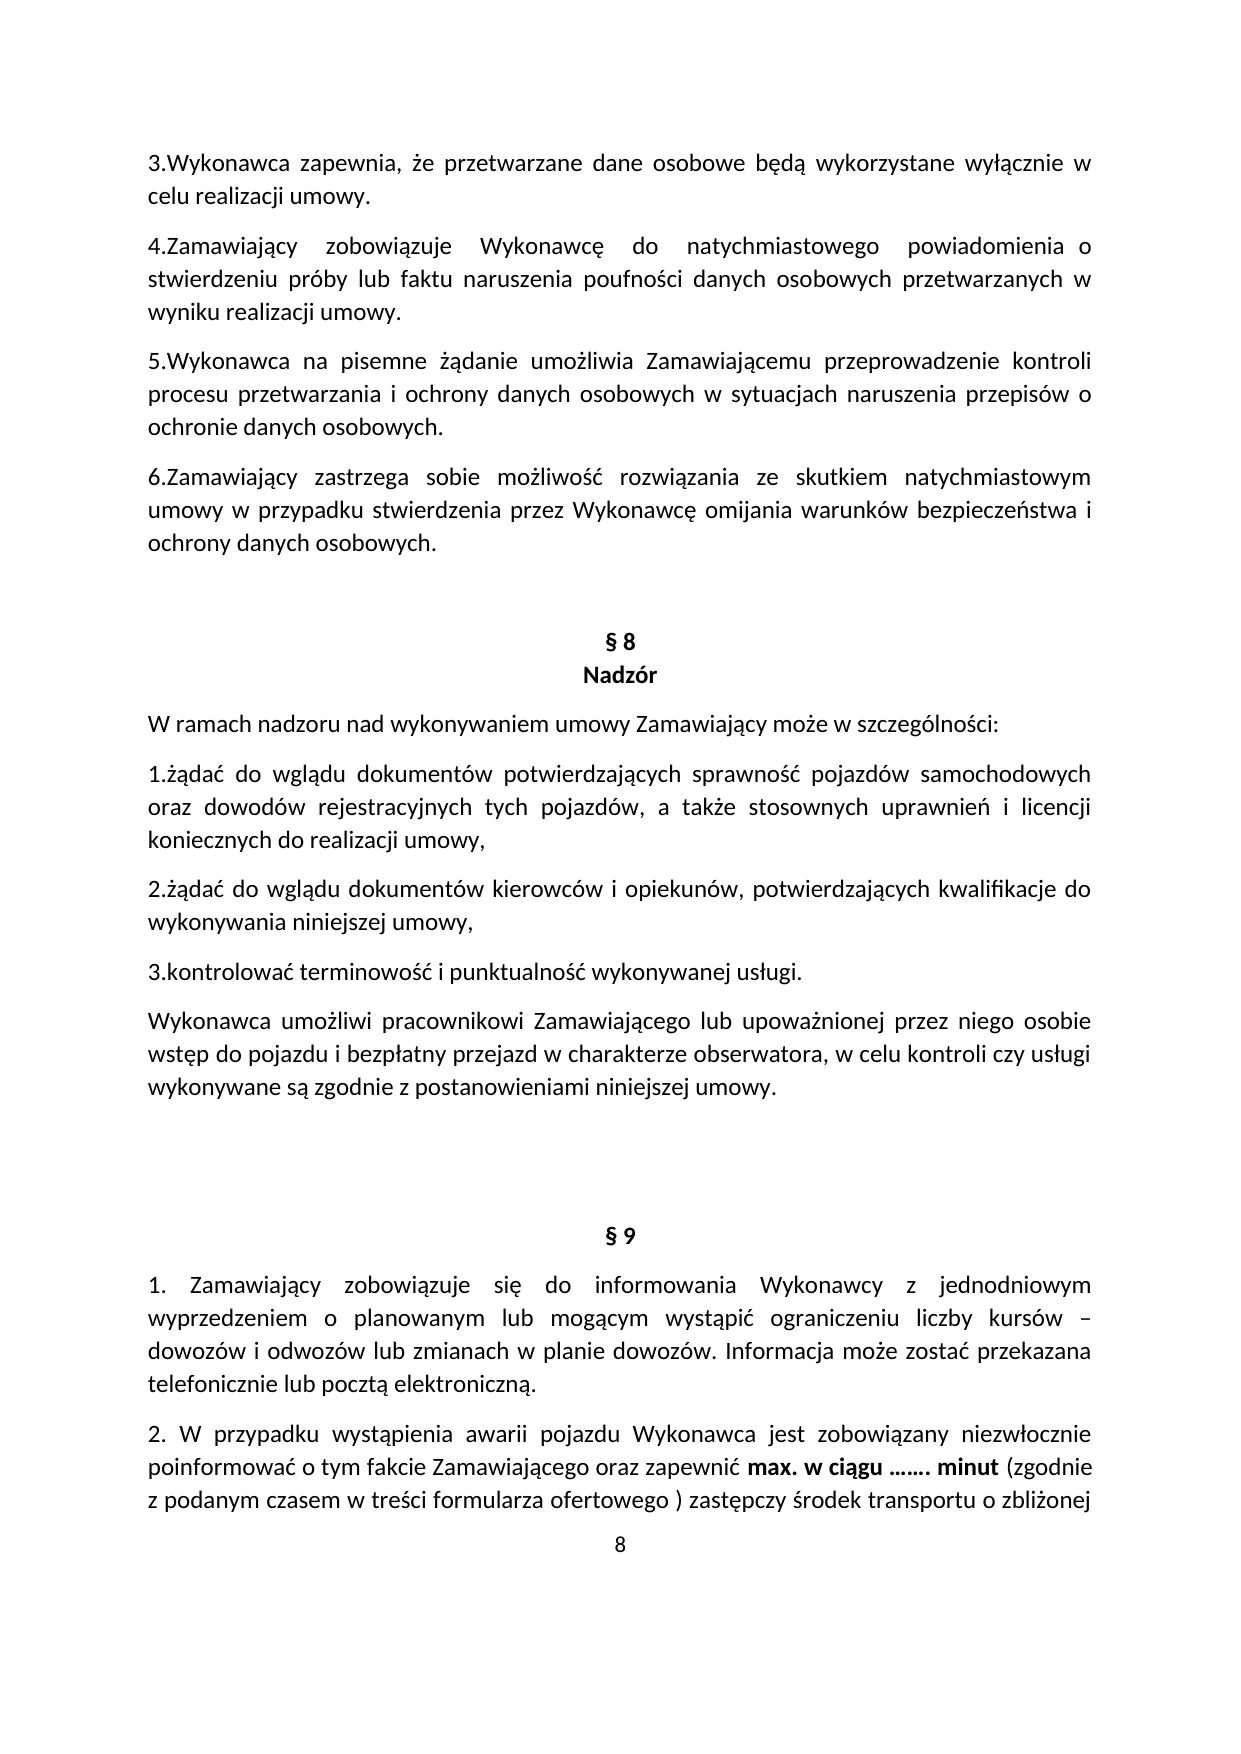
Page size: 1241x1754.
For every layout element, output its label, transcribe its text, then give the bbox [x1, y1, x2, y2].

text 3.kontrolować terminowość i punktualność wykonywanej usługi. [148, 956, 1093, 986]
text 2.żądać do wglądu dokumentów kierowców i opiekunów, potwierdzających kwalifikacje do wykonywania niniejszej umowy, [148, 873, 1093, 937]
text 4.Zamawiający zobowiązuje Wykonawcę do natychmiastowego powiadomienia o stwierdzeniu próby lub faktu naruszenia poufności danych osobowych przetwarzanych w wyniku realizacji umowy. [148, 230, 1093, 326]
text 1.żądać do wglądu dokumentów potwierdzających sprawność pojazdów samochodowych oraz dowodów rejestracyjnych tych pojazdów, a także stosownych uprawnień i licencji koniecznych do realizacji umowy, [148, 758, 1093, 854]
text § 8 Nadzór [148, 626, 1093, 689]
text § 9 [148, 1220, 1093, 1251]
text 5.Wykonawca na pisemne żądanie umożliwia Zamawiającemu przeprowadzenie kontroli procesu przetwarzania i ochrony danych osobowych w sytuacjach naruszenia przepisów o ochronie danych osobowych. [148, 346, 1093, 442]
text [148, 1418, 1093, 1514]
text Wykonawca umożliwi pracownikowi Zamawiającego lub upoważnionej przez niego osobie wstęp do pojazdu i bezpłatny przejazd w charakterze obserwatora, w celu kontroli czy usługi wykonywane są zgodnie z postanowieniami niniejszej umowy. [148, 1006, 1093, 1102]
text 3.Wykonawca zapewnia, że przetwarzane dane osobowe będą wykorzystane wyłącznie w celu realizacji umowy. [148, 148, 1093, 211]
text 6.Zamawiający zastrzega sobie możliwość rozwiązania ze skutkiem natychmiastowym umowy w przypadku stwierdzenia przez Wykonawcę omijania warunków bezpieczeństwa i ochrony danych osobowych. [148, 461, 1093, 557]
text 1. Zamawiający zobowiązuje się do informowania Wykonawcy z jednodniowym wyprzedzeniem o planowanym lub mogącym wystąpić ograniczeniu liczby kursów – dowozów i odwozów lub zmianach w planie dowozów. Informacja może zostać przekazana telefonicznie lub pocztą elektroniczną. [148, 1270, 1093, 1399]
text W ramach nadzoru nad wykonywaniem umowy Zamawiający może w szczególności: [148, 708, 1093, 739]
